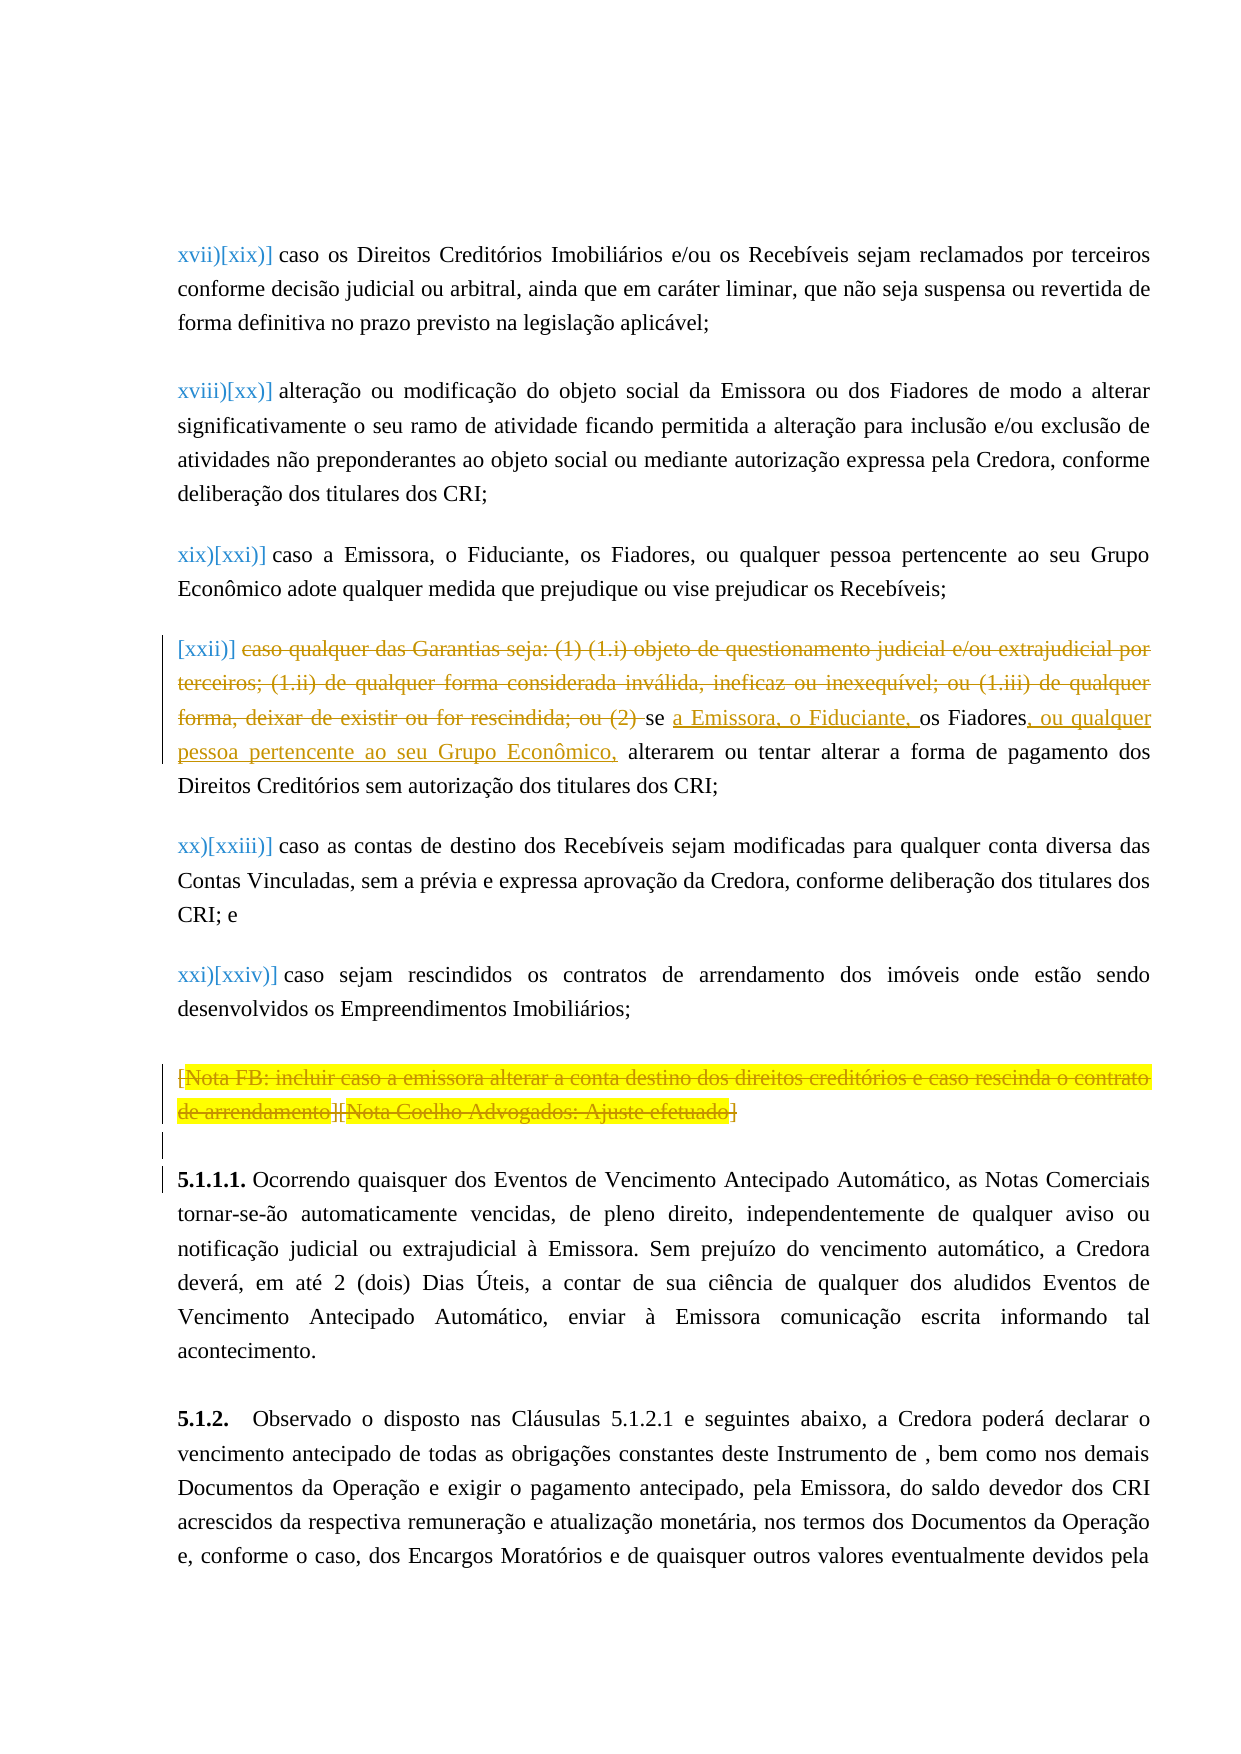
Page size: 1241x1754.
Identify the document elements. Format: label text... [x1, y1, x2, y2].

list caso as contas de destino dos Recebíveis sejam modificadas para qualquer conta diversa das Contas Vinculadas, sem a prévia e expressa aprovação da Credora, conforme deliberação dos titulares dos CRI; e [177, 832, 1152, 927]
list se os Fiadores alterarem ou tentar alterar a forma de pagamento dos Direitos Creditórios sem autorização dos titulares dos CRI; [177, 635, 1152, 798]
text 5.1.1.1. Ocorrendo quaisquer dos Eventos de Vencimento Antecipado Automático, as Notas Comerciais tornar-se-ão automaticamente vencidas, de pleno direito, independentemente de qualquer aviso ou notificação judicial ou extrajudicial à Emissora. Sem prejuízo do vencimento automático, a Credora deverá, em até 2 (dois) Dias Úteis, a contar de sua ciência de qualquer dos aludidos Eventos de Vencimento Antecipado Automático, enviar à Emissora comunicação escrita informando tal acontecimento. [177, 1166, 1152, 1363]
list alteração ou modificação do objeto social da Emissora ou dos Fiadores de modo a alterar significativamente o seu ramo de atividade ficando permitida a alteração para inclusão e/ou exclusão de atividades não preponderantes ao objeto social ou mediante autorização expressa pela Credora, conforme deliberação dos titulares dos CRI; [177, 378, 1152, 506]
list caso os Direitos Creditórios Imobiliários e/ou os Recebíveis sejam reclamados por terceiros conforme decisão judicial ou arbitral, ainda que em caráter liminar, que não seja suspensa ou revertida de forma definitiva no prazo previsto na legislação aplicável; [177, 241, 1152, 336]
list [177, 1406, 1152, 1568]
list caso sejam rescindidos os contratos de arrendamento dos imóveis onde estão sendo desenvolvidos os Empreendimentos Imobiliários; [177, 961, 1152, 1022]
list caso a Emissora, o Fiduciante, os Fiadores, ou qualquer pessoa pertencente ao seu Grupo Econômico adote qualquer medida que prejudique ou vise prejudicar os Recebíveis; [177, 541, 1152, 601]
